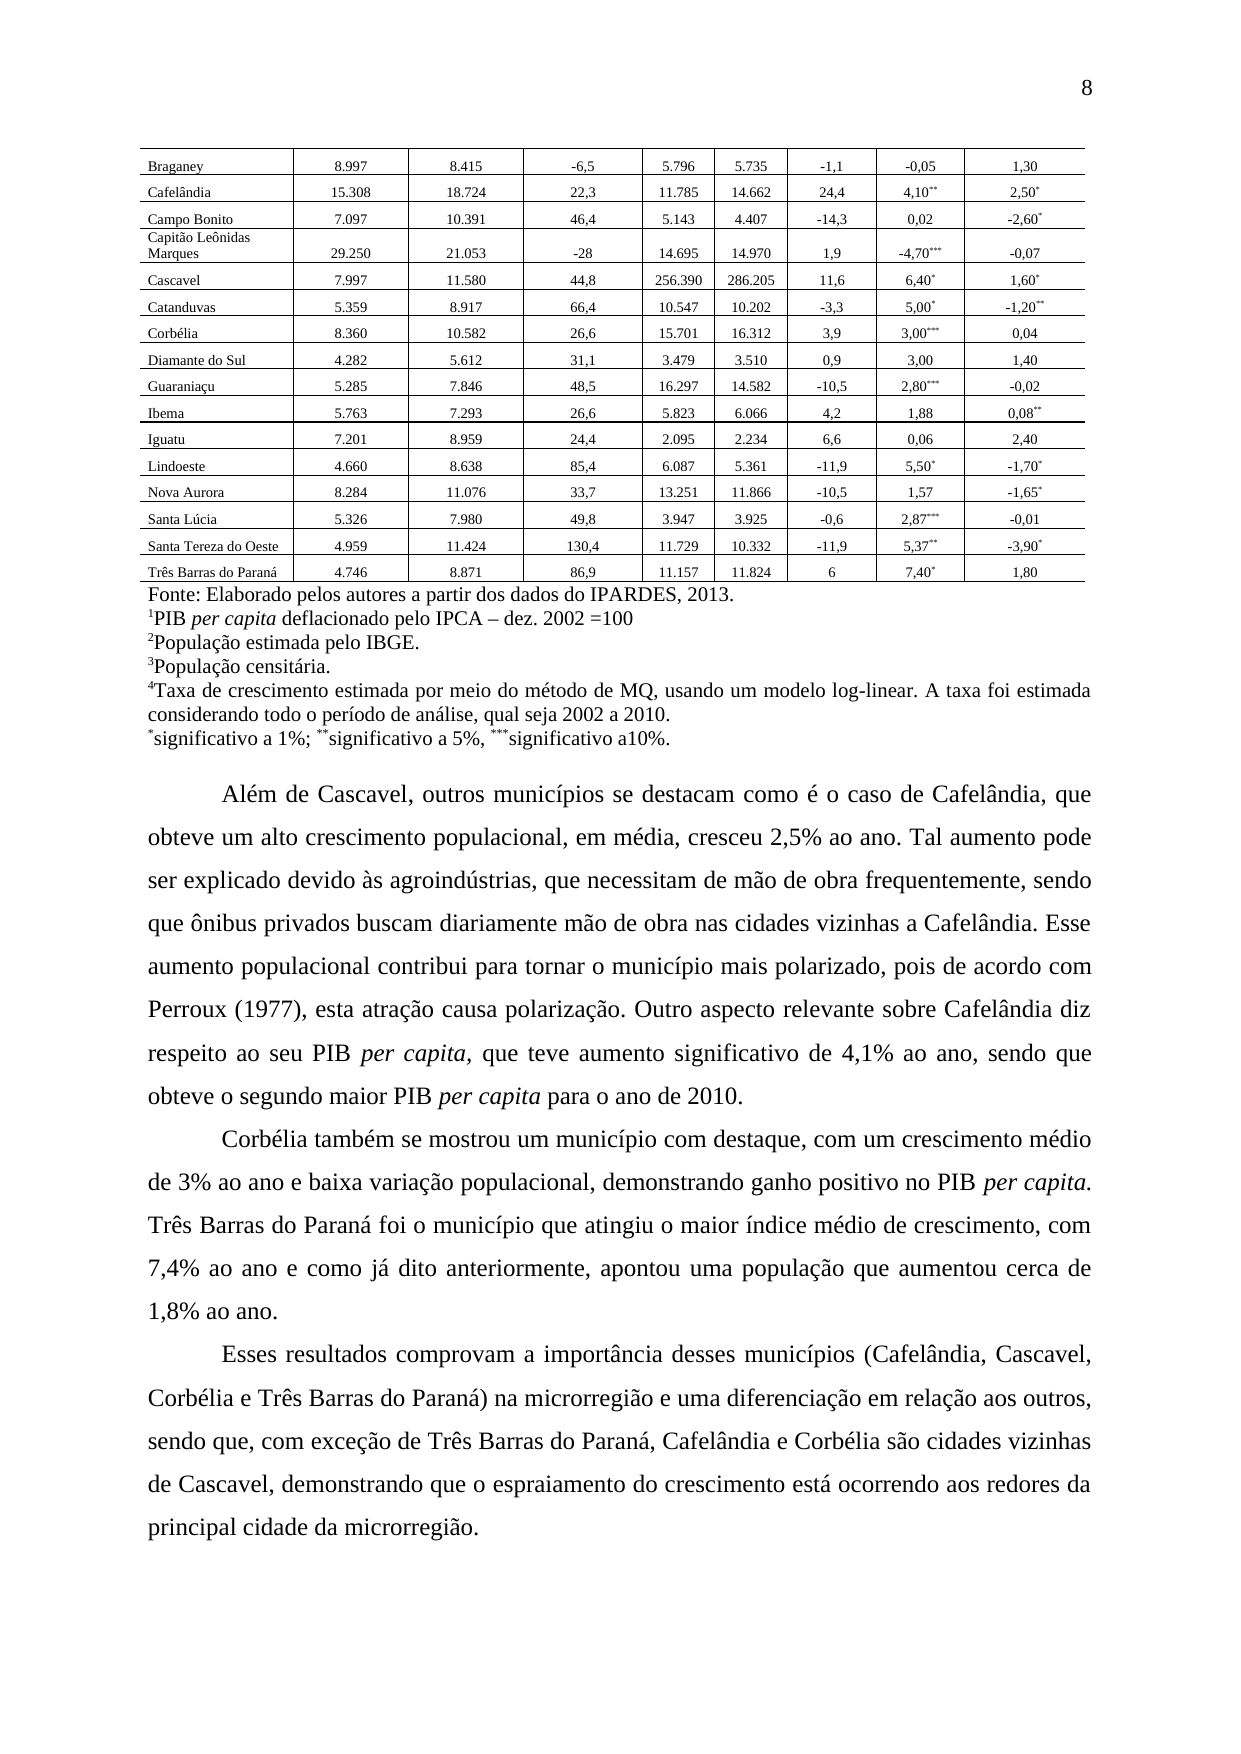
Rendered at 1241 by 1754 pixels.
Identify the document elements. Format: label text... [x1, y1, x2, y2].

table_cell 5,37** [877, 529, 964, 554]
table_cell 8.917 [409, 290, 523, 315]
table_cell 6,40* [877, 263, 964, 288]
table_cell 2,40 [965, 423, 1085, 448]
table_cell 49,8 [524, 502, 642, 528]
table_cell 6,6 [788, 423, 876, 448]
table_cell 8.284 [294, 476, 408, 501]
table_cell 2,50* [965, 175, 1085, 201]
table_cell 33,7 [524, 476, 642, 501]
table_cell -1,70* [965, 449, 1085, 474]
table_cell 10.391 [409, 202, 523, 227]
table_cell Diamante do Sul [140, 343, 293, 368]
table_cell 3,00 [877, 343, 964, 368]
table_cell 26,6 [524, 316, 642, 342]
table_cell -0,01 [965, 502, 1085, 528]
table_cell 86,9 [524, 555, 642, 581]
table_cell 7.097 [294, 202, 408, 227]
table_cell 5.285 [294, 369, 408, 395]
table_cell 7.997 [294, 263, 408, 288]
table_cell 5,50* [877, 449, 964, 474]
table_cell 21.053 [409, 229, 523, 262]
table_cell 5.361 [715, 449, 787, 474]
table_cell -11,9 [788, 449, 876, 474]
table_cell 4,10** [877, 175, 964, 201]
table_cell 15.701 [643, 316, 714, 342]
table_cell 29.250 [294, 229, 408, 262]
table_cell 11,6 [788, 263, 876, 288]
table_cell 10.547 [643, 290, 714, 315]
table_cell Cafelândia [140, 175, 293, 201]
table_cell 3,9 [788, 316, 876, 342]
table_cell 3.925 [715, 502, 787, 528]
table_cell 8.959 [409, 423, 523, 448]
table_cell 3.479 [643, 343, 714, 368]
table_cell 1,88 [877, 396, 964, 421]
table_cell 256.390 [643, 263, 714, 288]
table_cell 8.360 [294, 316, 408, 342]
table_cell 0,02 [877, 202, 964, 227]
table_cell 18.724 [409, 175, 523, 201]
text 4Taxa de crescimento estimada por meio do método de MQ, usando um modelo log-linear. A taxa foi estimada considerando todo o período de análise, qual seja 2002 a 2010. [148, 678, 1092, 726]
table_cell 0,06 [877, 423, 964, 448]
table_cell 8.871 [409, 555, 523, 581]
text 1PIB per capita deflacionado pelo IPCA – dez. 2002 =100 [148, 606, 1092, 630]
table_cell 6.087 [643, 449, 714, 474]
table_cell Santa Tereza do Oeste [140, 529, 293, 554]
table_cell 8.638 [409, 449, 523, 474]
table_cell Corbélia [140, 316, 293, 342]
table_cell 11.729 [643, 529, 714, 554]
table_cell 26,6 [524, 396, 642, 421]
table_cell 3.947 [643, 502, 714, 528]
table_cell 5.143 [643, 202, 714, 227]
table_cell 7.201 [294, 423, 408, 448]
table_cell 0,08** [965, 396, 1085, 421]
table_cell 6.066 [715, 396, 787, 421]
table_cell 24,4 [788, 175, 876, 201]
table_cell 8.415 [409, 149, 523, 174]
table_cell 10.332 [715, 529, 787, 554]
table_cell Iguatu [140, 423, 293, 448]
table_cell 130,4 [524, 529, 642, 554]
text Fonte: Elaborado pelos autores a partir dos dados do IPARDES, 2013. [148, 582, 1092, 606]
table_cell -3,3 [788, 290, 876, 315]
table_cell 286.205 [715, 263, 787, 288]
table_cell Lindoeste [140, 449, 293, 474]
text 3População censitária. [148, 654, 1092, 678]
table_cell 5,00* [877, 290, 964, 315]
table_cell 11.785 [643, 175, 714, 201]
table_cell 14.970 [715, 229, 787, 262]
table_cell 1,57 [877, 476, 964, 501]
table_cell -2,60* [965, 202, 1085, 227]
table_cell 44,8 [524, 263, 642, 288]
table_cell -11,9 [788, 529, 876, 554]
table_cell 1,40 [965, 343, 1085, 368]
table_cell Capitão Leônidas Marques [140, 229, 293, 262]
table_cell -28 [524, 229, 642, 262]
table_cell 10.582 [409, 316, 523, 342]
table_cell 1,9 [788, 229, 876, 262]
table_cell 8.997 [294, 149, 408, 174]
table_cell 3,00*** [877, 316, 964, 342]
table_cell 7.293 [409, 396, 523, 421]
table_cell 5.823 [643, 396, 714, 421]
table_cell -10,5 [788, 369, 876, 395]
table_cell 15.308 [294, 175, 408, 201]
table_cell 4,2 [788, 396, 876, 421]
table_cell 6 [788, 555, 876, 581]
table_cell 14.662 [715, 175, 787, 201]
table_cell -0,05 [877, 149, 964, 174]
table_cell 48,5 [524, 369, 642, 395]
table_cell 11.076 [409, 476, 523, 501]
table_cell 0,9 [788, 343, 876, 368]
table_cell Campo Bonito [140, 202, 293, 227]
table_cell -6,5 [524, 149, 642, 174]
table_cell 14.582 [715, 369, 787, 395]
text 2População estimada pelo IBGE. [148, 630, 1092, 654]
table_cell -1,65* [965, 476, 1085, 501]
table_cell Braganey [140, 149, 293, 174]
table_cell 7,40* [877, 555, 964, 581]
table_cell 7.980 [409, 502, 523, 528]
table_cell 4.660 [294, 449, 408, 474]
table_cell 11.866 [715, 476, 787, 501]
table_cell 1,60* [965, 263, 1085, 288]
text Esses resultados comprovam a importância desses municípios (Cafelândia, Cascavel, Corbélia e Três Barras do Paraná) na microrregião e uma diferenciação em relação aos outros, sendo que, com exceção de Três Barras do Paraná, Cafelândia e Corbélia são cidades vizinhas de Cascavel, demonstrando que o espraiamento do crescimento está ocorrendo aos redores da principal cidade da microrregião. [148, 1339, 1092, 1541]
table_cell 85,4 [524, 449, 642, 474]
table_cell Cascavel [140, 263, 293, 288]
table_cell -1,20** [965, 290, 1085, 315]
table_cell 5.612 [409, 343, 523, 368]
table_cell 7.846 [409, 369, 523, 395]
table_cell 5.735 [715, 149, 787, 174]
table_cell 2,80*** [877, 369, 964, 395]
table_cell 5.796 [643, 149, 714, 174]
table_cell -10,5 [788, 476, 876, 501]
table_cell 14.695 [643, 229, 714, 262]
table_cell 10.202 [715, 290, 787, 315]
table_cell 5.763 [294, 396, 408, 421]
table_cell -0,6 [788, 502, 876, 528]
table_cell 66,4 [524, 290, 642, 315]
table_cell 16.297 [643, 369, 714, 395]
table_cell -4,70*** [877, 229, 964, 262]
table_cell 11.580 [409, 263, 523, 288]
table_cell 1,80 [965, 555, 1085, 581]
table_cell Três Barras do Paraná [140, 555, 293, 581]
table_cell 13.251 [643, 476, 714, 501]
table_cell Catanduvas [140, 290, 293, 315]
table_cell -3,90* [965, 529, 1085, 554]
table_cell 1,30 [965, 149, 1085, 174]
table_cell 11.424 [409, 529, 523, 554]
table_cell 24,4 [524, 423, 642, 448]
table_cell 2.095 [643, 423, 714, 448]
table_cell -1,1 [788, 149, 876, 174]
table_cell 5.359 [294, 290, 408, 315]
table_cell 0,04 [965, 316, 1085, 342]
table_cell 3.510 [715, 343, 787, 368]
table_cell Nova Aurora [140, 476, 293, 501]
table_cell 4.959 [294, 529, 408, 554]
table_cell 16.312 [715, 316, 787, 342]
text *significativo a 1%; **significativo a 5%, ***significativo a10%. [148, 726, 1092, 750]
table_cell Ibema [140, 396, 293, 421]
table_cell 31,1 [524, 343, 642, 368]
table_cell 46,4 [524, 202, 642, 227]
table_cell -14,3 [788, 202, 876, 227]
table_cell 11.824 [715, 555, 787, 581]
table_cell -0,07 [965, 229, 1085, 262]
text Além de Cascavel, outros municípios se destacam como é o caso de Cafelândia, que obteve um alto crescimento populacional, em média, cresceu 2,5% ao ano. Tal aumento pode ser explicado devido às agroindústrias, que necessitam de mão de obra frequentemente, sendo que ônibus privados buscam diariamente mão de obra nas cidades vizinhas a Cafelândia. Esse aumento populacional contribui para tornar o município mais polarizado, pois de acordo com Perroux (1977), esta atração causa polarização. Outro aspecto relevante sobre Cafelândia diz respeito ao seu PIB per capita, que teve aumento significativo de 4,1% ao ano, sendo que obteve o segundo maior PIB per capita para o ano de 2010. [148, 779, 1092, 1109]
table_cell 2,87*** [877, 502, 964, 528]
text Corbélia também se mostrou um município com destaque, com um crescimento médio de 3% ao ano e baixa variação populacional, demonstrando ganho positivo no PIB per capita. Três Barras do Paraná foi o município que atingiu o maior índice médio de crescimento, com 7,4% ao ano e como já dito anteriormente, apontou uma população que aumentou cerca de 1,8% ao ano. [148, 1124, 1092, 1325]
table_cell Santa Lúcia [140, 502, 293, 528]
table_cell Guaraniaçu [140, 369, 293, 395]
table_cell 4.282 [294, 343, 408, 368]
table_cell 4.746 [294, 555, 408, 581]
table_cell 22,3 [524, 175, 642, 201]
table_cell 11.157 [643, 555, 714, 581]
table_cell 2.234 [715, 423, 787, 448]
table_cell -0,02 [965, 369, 1085, 395]
table_cell 5.326 [294, 502, 408, 528]
table_cell 4.407 [715, 202, 787, 227]
